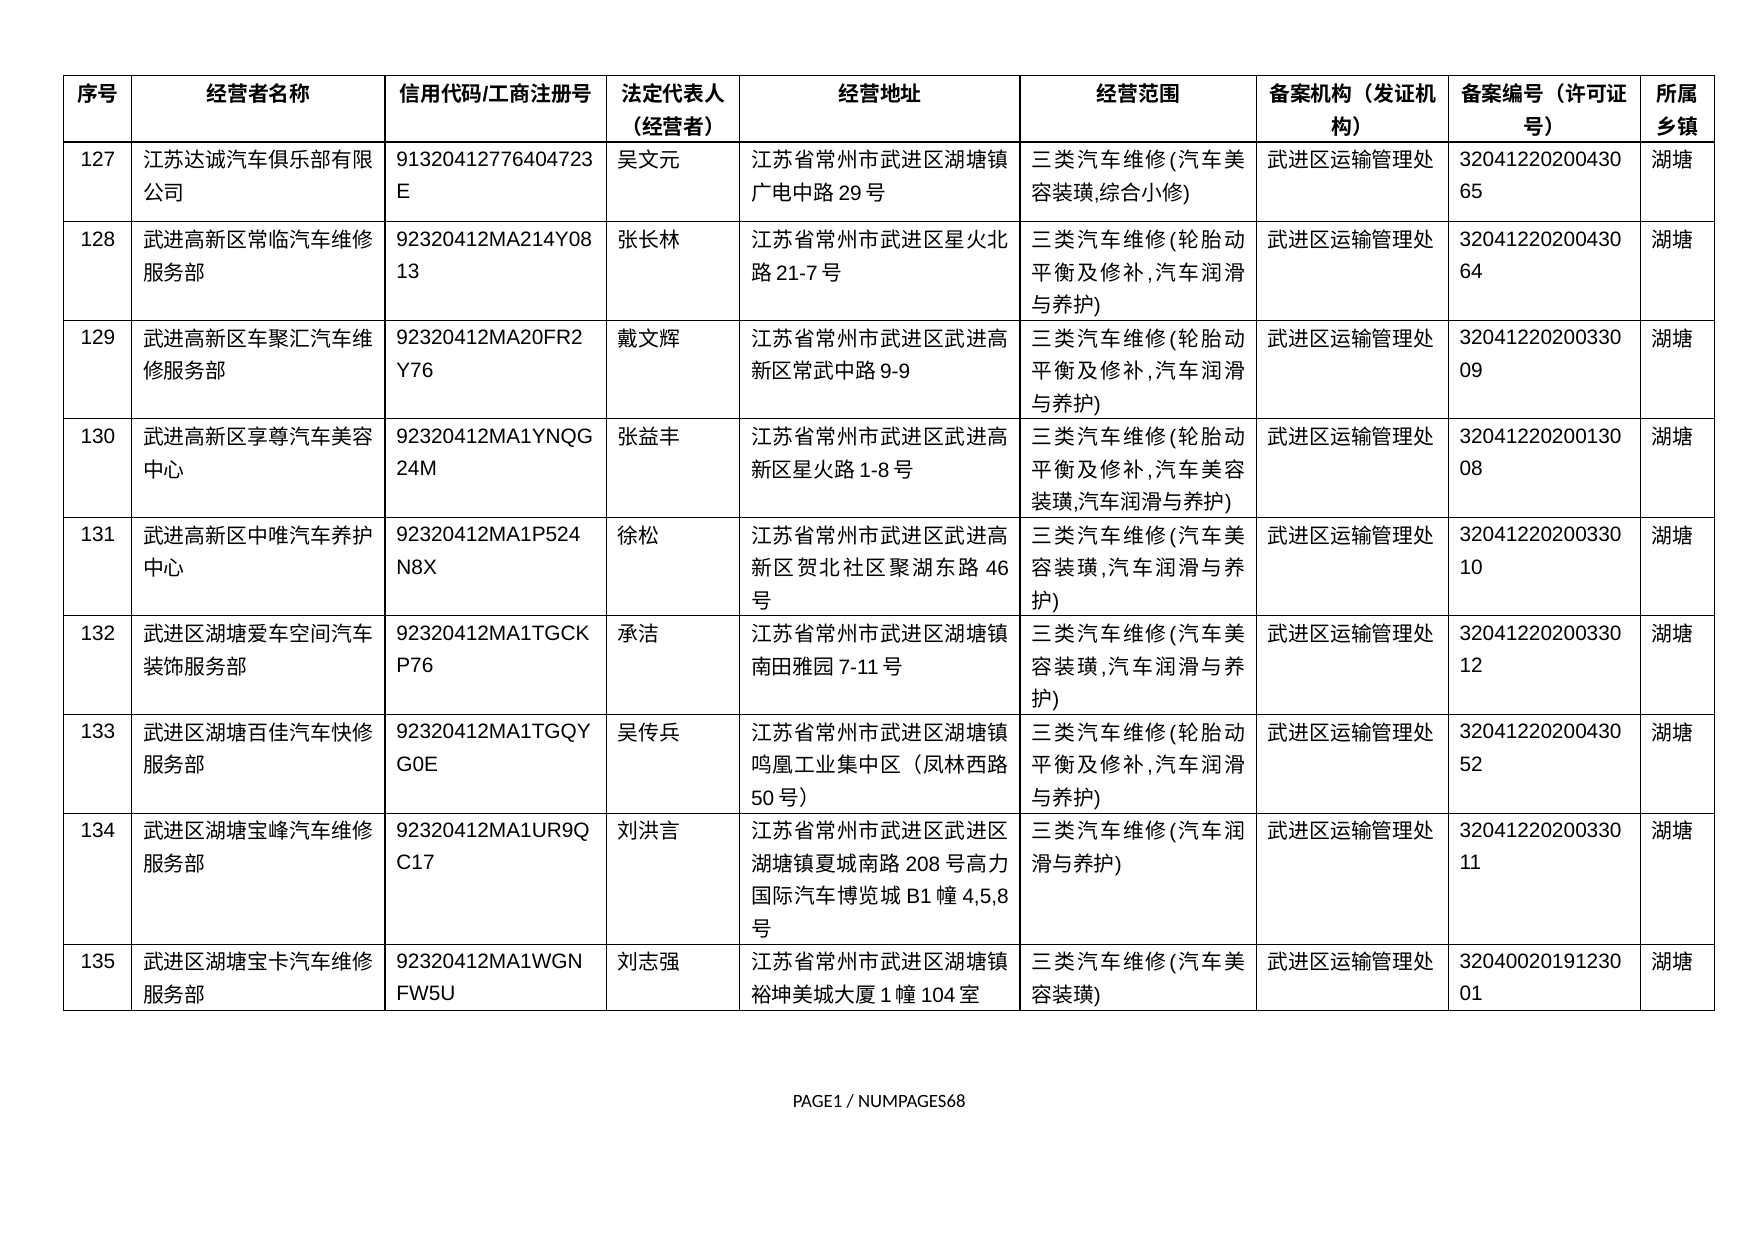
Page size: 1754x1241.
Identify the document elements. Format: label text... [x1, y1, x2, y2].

table_cell 129 [64, 321, 131, 418]
table_cell 92320412MA1WGNFW5U [386, 945, 606, 1009]
table_cell 吴传兵 [607, 715, 739, 812]
table_cell 三类汽车维修(汽车美容装璜,汽车润滑与养护) [1021, 518, 1256, 615]
table_cell 武进区运输管理处 [1257, 715, 1448, 812]
table_header 所属乡镇 [1641, 76, 1714, 141]
table_cell 湖塘 [1641, 222, 1714, 320]
table_cell 92320412MA1TGQYG0E [386, 715, 606, 812]
table_cell 徐松 [607, 518, 739, 615]
table_cell 92320412MA20FR2Y76 [386, 321, 606, 418]
table_cell 湖塘 [1641, 814, 1714, 943]
table_cell 130 [64, 419, 131, 517]
table_cell 92320412MA1UR9QC17 [386, 814, 606, 943]
table_cell 武进区运输管理处 [1257, 222, 1448, 320]
table_cell 武进区运输管理处 [1257, 321, 1448, 418]
table_header 备案编号（许可证号） [1449, 76, 1640, 141]
table_cell 湖塘 [1641, 518, 1714, 615]
table_cell 江苏省常州市武进区星火北路21-7号 [740, 222, 1019, 320]
table_cell 武进区运输管理处 [1257, 518, 1448, 615]
table_cell 武进区湖塘百佳汽车快修服务部 [132, 715, 384, 812]
table_cell 湖塘 [1641, 616, 1714, 714]
table_cell 92320412MA214Y0813 [386, 222, 606, 320]
table_cell 张长林 [607, 222, 739, 320]
table_cell 湖塘 [1641, 945, 1714, 1009]
table_cell 三类汽车维修(轮胎动平衡及修补,汽车润滑与养护) [1021, 222, 1256, 320]
table_cell 三类汽车维修(汽车润滑与养护) [1021, 814, 1256, 943]
table_header 序号 [64, 76, 131, 141]
table_cell 3204122020033011 [1449, 814, 1640, 943]
table_header 经营地址 [740, 76, 1019, 141]
table_cell 武进区运输管理处 [1257, 419, 1448, 517]
table_cell 3204122020033010 [1449, 518, 1640, 615]
table_cell 133 [64, 715, 131, 812]
table_cell 92320412MA1TGCKP76 [386, 616, 606, 714]
table_cell 刘志强 [607, 945, 739, 1009]
table_cell 江苏省常州市武进区湖塘镇裕坤美城大厦1幢104室 [740, 945, 1019, 1009]
table_header 法定代表人（经营者） [607, 76, 739, 141]
table_cell 江苏省常州市武进区武进高新区常武中路9-9 [740, 321, 1019, 418]
table_cell 武进高新区常临汽车维修服务部 [132, 222, 384, 320]
table_cell 92320412MA1YNQG24M [386, 419, 606, 517]
table_cell 江苏省常州市武进区武进区湖塘镇夏城南路208号高力国际汽车博览城B1幢4,5,8号 [740, 814, 1019, 943]
table_cell 三类汽车维修(汽车美容装璜) [1021, 945, 1256, 1009]
table_cell 武进区湖塘宝卡汽车维修服务部 [132, 945, 384, 1009]
table_cell 武进高新区车聚汇汽车维修服务部 [132, 321, 384, 418]
table_cell 三类汽车维修(汽车美容装璜,汽车润滑与养护) [1021, 616, 1256, 714]
table_cell 3204002019123001 [1449, 945, 1640, 1009]
table_cell 江苏达诚汽车俱乐部有限公司 [132, 143, 384, 221]
table_cell 132 [64, 616, 131, 714]
table_cell 湖塘 [1641, 419, 1714, 517]
table_cell 128 [64, 222, 131, 320]
table_cell 戴文辉 [607, 321, 739, 418]
table_cell 武进区湖塘宝峰汽车维修服务部 [132, 814, 384, 943]
table_cell 承洁 [607, 616, 739, 714]
table_cell 湖塘 [1641, 143, 1714, 221]
table_cell 131 [64, 518, 131, 615]
table_cell 3204122020043065 [1449, 143, 1640, 221]
table_cell 92320412MA1P524N8X [386, 518, 606, 615]
table_cell 江苏省常州市武进区武进高新区星火路1-8号 [740, 419, 1019, 517]
table_cell 江苏省常州市武进区武进高新区贺北社区聚湖东路46号 [740, 518, 1019, 615]
table_header 信用代码/工商注册号 [386, 76, 606, 141]
table_cell 91320412776404723E [386, 143, 606, 221]
table_cell 湖塘 [1641, 715, 1714, 812]
table_cell 127 [64, 143, 131, 221]
table_cell 武进区运输管理处 [1257, 143, 1448, 221]
table_cell 3204122020033009 [1449, 321, 1640, 418]
table_cell 武进区湖塘爱车空间汽车装饰服务部 [132, 616, 384, 714]
table_cell 武进高新区中唯汽车养护中心 [132, 518, 384, 615]
table_cell 刘洪言 [607, 814, 739, 943]
table_cell 吴文元 [607, 143, 739, 221]
table_cell 三类汽车维修(汽车美容装璜,综合小修) [1021, 143, 1256, 221]
table_header 备案机构（发证机构） [1257, 76, 1448, 141]
table_cell 江苏省常州市武进区湖塘镇广电中路29号 [740, 143, 1019, 221]
table_cell 134 [64, 814, 131, 943]
table_cell 江苏省常州市武进区湖塘镇鸣凰工业集中区（凤林西路50号） [740, 715, 1019, 812]
table_cell 武进区运输管理处 [1257, 945, 1448, 1009]
table_cell 3204122020013008 [1449, 419, 1640, 517]
table_cell 三类汽车维修(轮胎动平衡及修补,汽车润滑与养护) [1021, 715, 1256, 812]
table_cell 三类汽车维修(轮胎动平衡及修补,汽车美容装璜,汽车润滑与养护) [1021, 419, 1256, 517]
table_cell 135 [64, 945, 131, 1009]
table_header 经营范围 [1021, 76, 1256, 141]
table_cell 江苏省常州市武进区湖塘镇南田雅园7-11号 [740, 616, 1019, 714]
table_cell 3204122020043064 [1449, 222, 1640, 320]
table_cell 湖塘 [1641, 321, 1714, 418]
table_cell 3204122020043052 [1449, 715, 1640, 812]
table_header 经营者名称 [132, 76, 384, 141]
table_cell 武进区运输管理处 [1257, 616, 1448, 714]
table_cell 3204122020033012 [1449, 616, 1640, 714]
table_cell 张益丰 [607, 419, 739, 517]
table_cell 武进高新区享尊汽车美容中心 [132, 419, 384, 517]
table_cell 三类汽车维修(轮胎动平衡及修补,汽车润滑与养护) [1021, 321, 1256, 418]
table_cell 武进区运输管理处 [1257, 814, 1448, 943]
